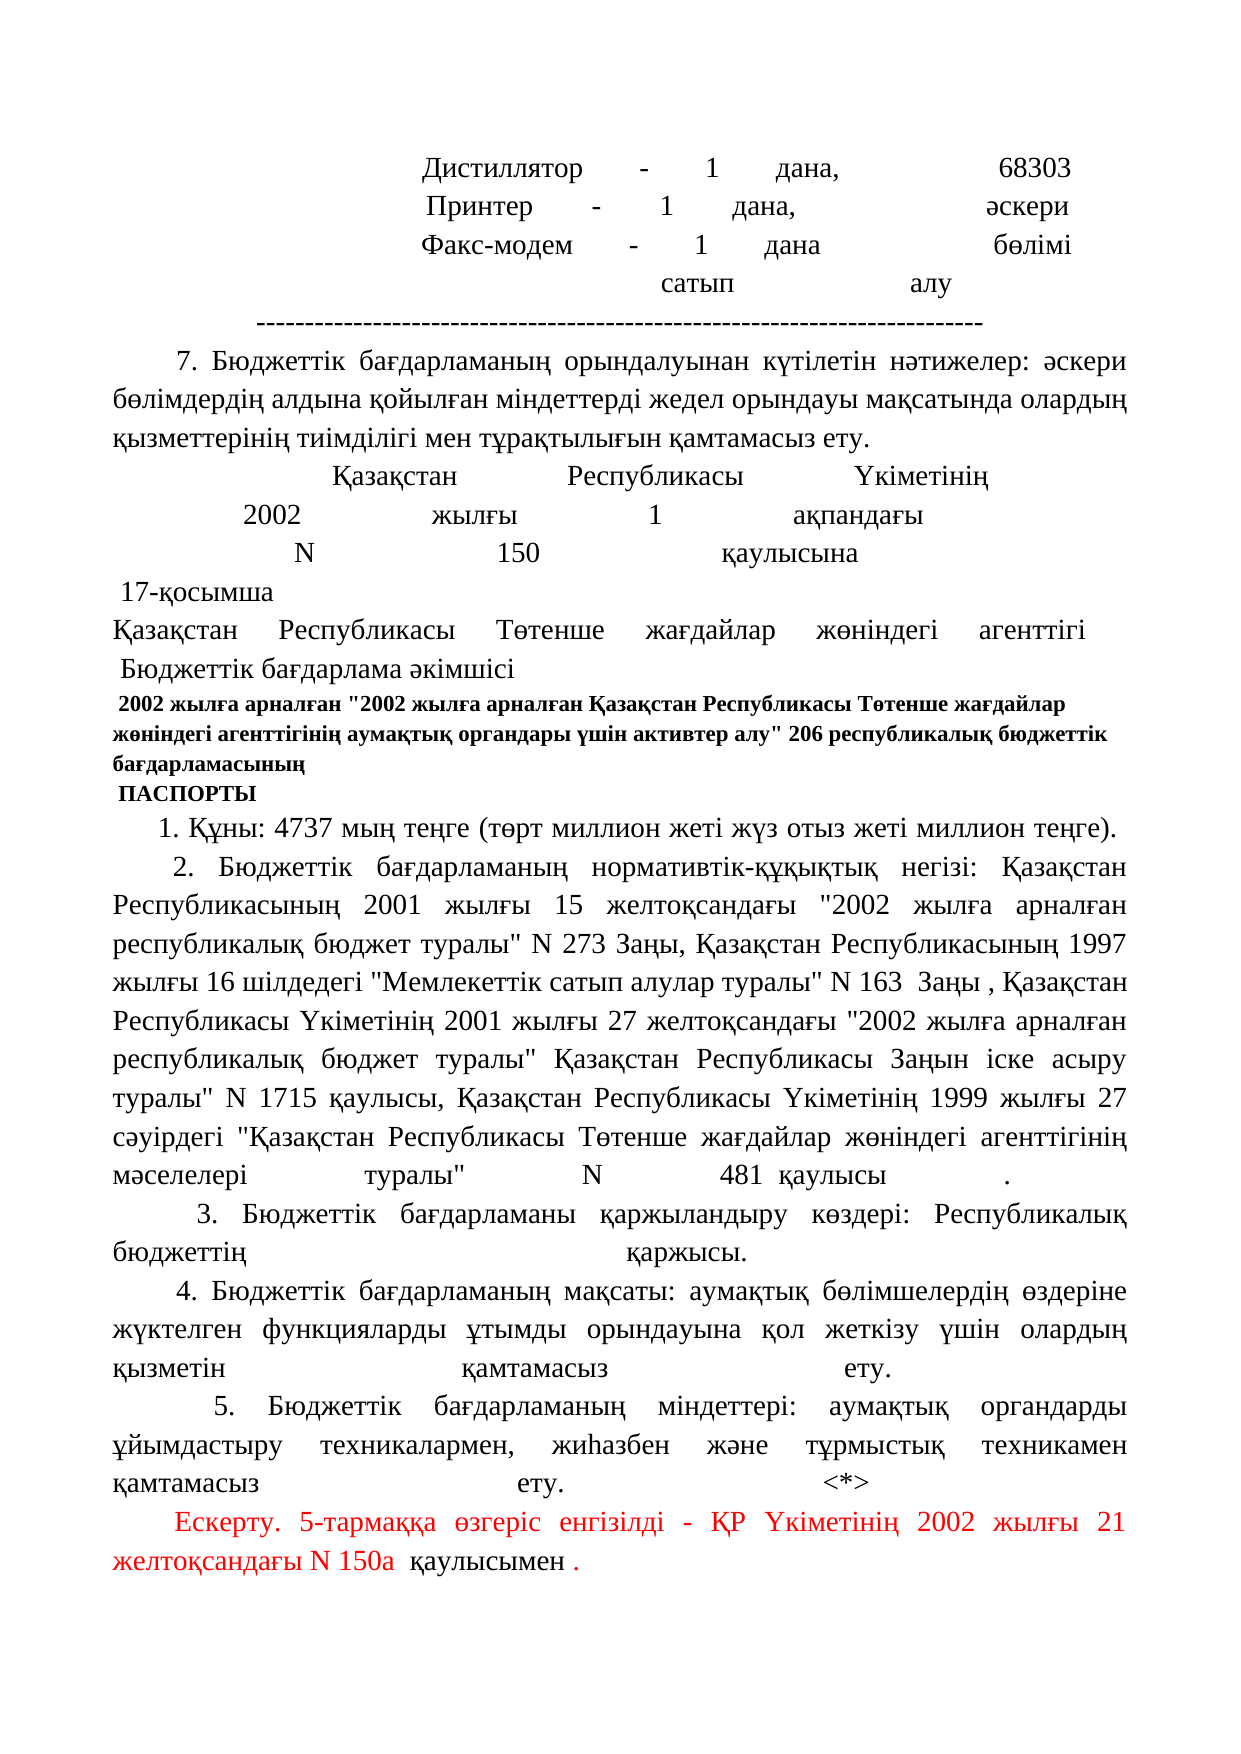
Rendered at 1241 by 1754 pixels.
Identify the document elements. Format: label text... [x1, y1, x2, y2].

text 2002 жылға арналған "2002 жылға арналған Қазақстан Республикасы Төтенше жағдайлар жөнiндегi агенттiгінің аумақтық органдары үшiн активтер алу" 206 республикалық бюджеттiк бағдарламасының ПАСПОРТЫ [112, 689, 1128, 807]
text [112, 150, 1128, 453]
text 1. Құны: 4737 мың теңге (төрт миллион жетi жүз отыз жетi миллион теңге). 2. Бюджеттiк бағдарламаның нормативтік-құқықтық негiзi: Қазақстан Республикасының 2001 жылғы 15 желтоқсандағы "2002 жылға арналған республикалық бюджет туралы" N 273 Заңы, Қазақстан Республикасының 1997 жылғы 16 шiлдедегi "Мемлекеттік сатып алулар туралы" N 163 Заңы , Қазақстан Республикасы Yкiметінің 2001 жылғы 27 желтоқсандағы "2002 жылға арналған республикалық бюджет туралы" Қазақстан Республикасы Заңын iске асыру туралы" N 1715 қаулысы, Қазақстан Республикасы Yкiметiнің 1999 жылғы 27 сәуiрдегi "Қазақстан Республикасы Төтенше жағдайлар жөнiндегi агенттiгінің мәселелерi туралы" N 481 қаулысы . 3. Бюджеттiк бағдарламаны қаржыландыру көздерi: Республикалық бюджеттің қаржысы. 4. Бюджеттiк бағдарламаның мақсаты: аумақтық бөлiмшелердiң өздерiне жүктелген функцияларды ұтымды орындауына қол жеткiзу үшiн олардың қызметiн қамтамасыз ету. 5. Бюджеттік бағдарламаның мiндеттерi: аумақтық органдарды ұйымдастыру техникалармен, жиhазбен және тұрмыстық техникамен қамтамасыз ету. <*> Ескерту. 5-тармаққа өзгеріc енгізілді - ҚР Үкіметінің 2002 жылғы 21 желтоқсандағы N 150а қаулысымен . [112, 810, 1128, 1576]
text Қазақстан Республикасы Төтенше жағдайлар жөніндегі агенттігі Бюджеттiк бағдарлама әкiмшiсі [112, 612, 1128, 684]
text Қазақстан Республикасы Үкiметiнiң 2002 жылғы 1 ақпандағы N 150 қаулысына 17-қосымша [112, 458, 1128, 607]
